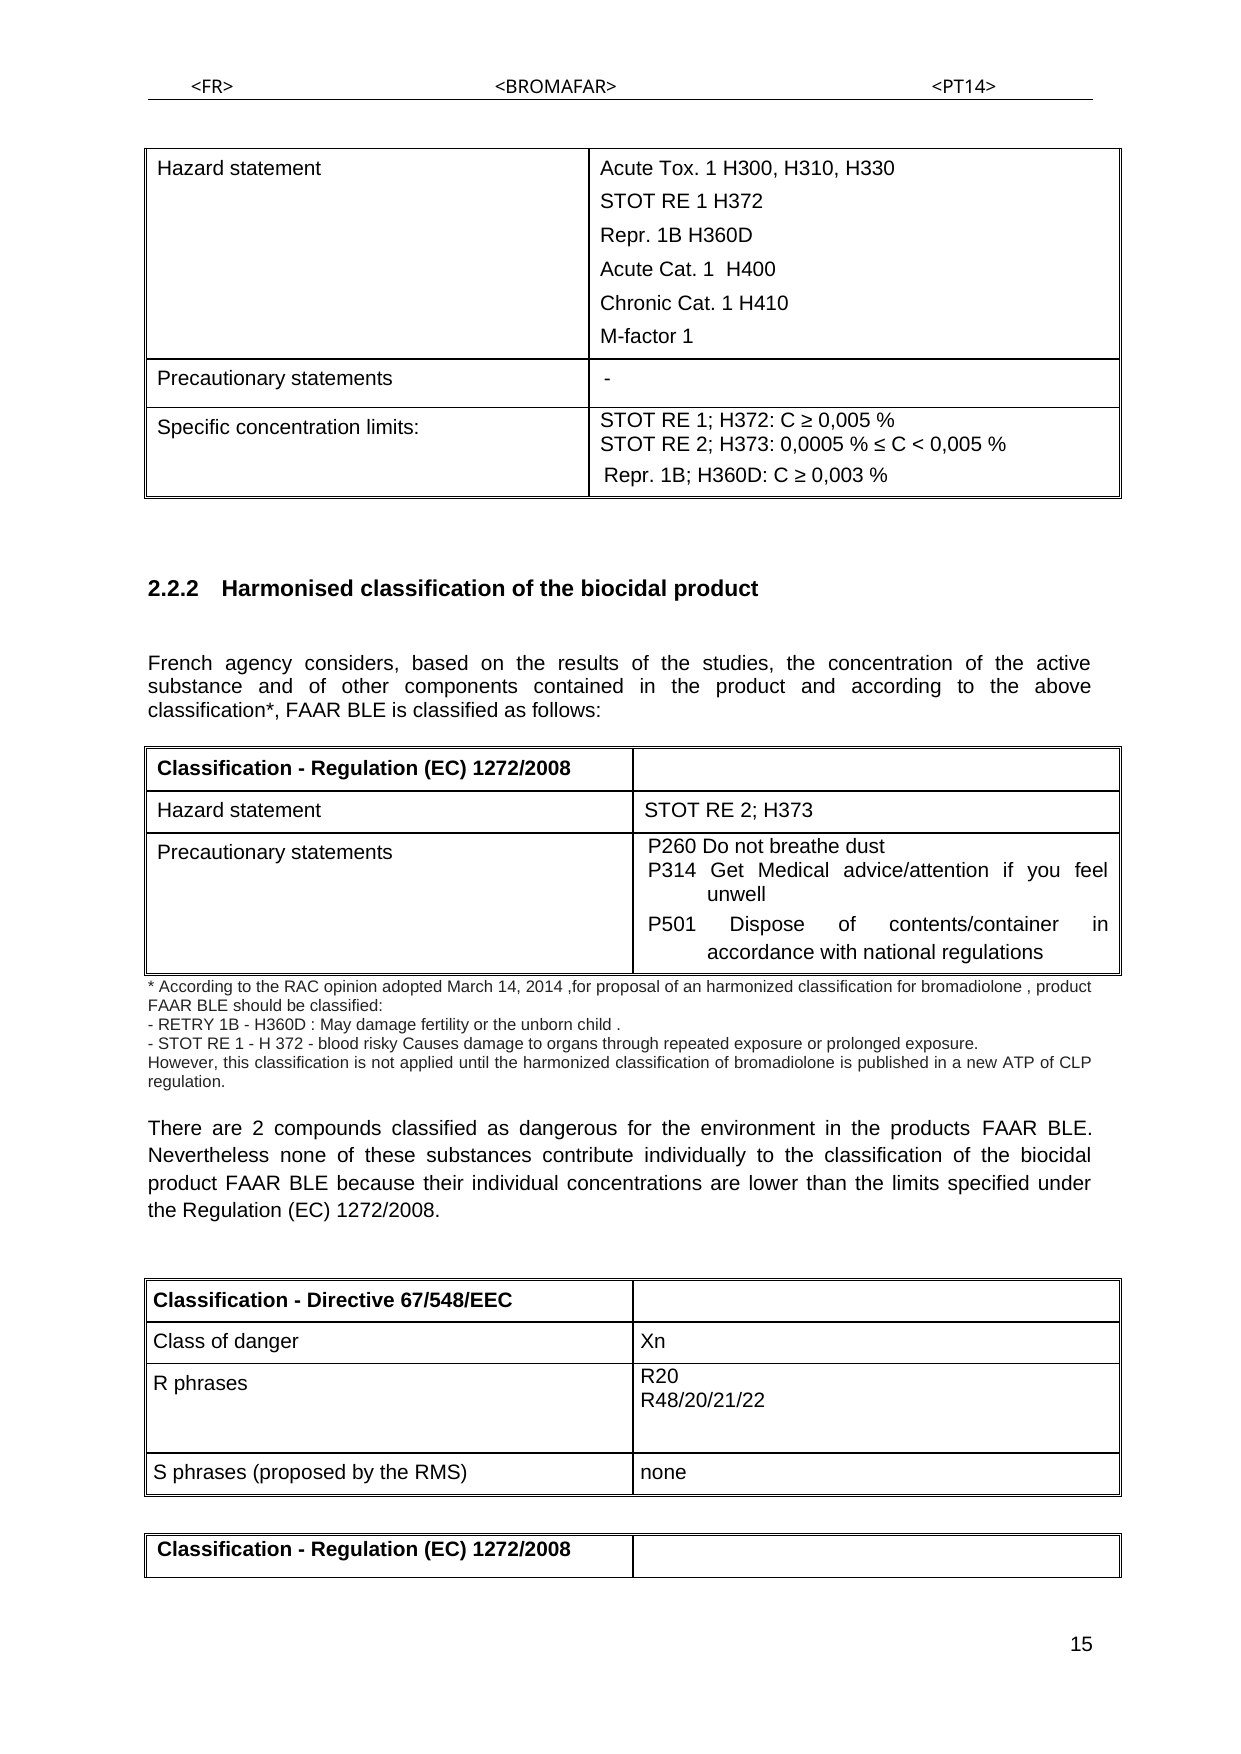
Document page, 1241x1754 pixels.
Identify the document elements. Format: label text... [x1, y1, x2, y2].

table_cell R phrases [147, 1364, 632, 1452]
table_cell P260 Do not breathe dust P314 Get Medical advice/attention if you feel unwell P501 Dispose of contents/container in accordance with national regulations [634, 834, 1119, 973]
table_cell none [634, 1454, 1119, 1494]
table_cell Xn [634, 1323, 1119, 1363]
text - STOT RE 1 - H 372 - blood risky Causes damage to organs through repeated exposure or prolonged exposure. [148, 1034, 1093, 1053]
table_cell Specific concentration limits: [147, 408, 588, 496]
table_cell S phrases (proposed by the RMS) [147, 1454, 632, 1494]
table_cell Acute Tox. 1 H300, H310, H330 STOT RE 1 H372 Repr. 1B H360D Acute Cat. 1 H400 Chronic Cat. 1 H410 M-factor 1 [590, 149, 1119, 358]
table_header Classification - Regulation (EC) 1272/2008 [147, 749, 632, 790]
table_header Classification - Directive 67/548/EEC [147, 1281, 632, 1321]
table_header Classification - Regulation (EC) 1272/2008 [147, 1536, 632, 1576]
table_cell Hazard statement [147, 792, 632, 832]
table_cell STOT RE 2; H373 [634, 792, 1119, 832]
text However, this classification is not applied until the harmonized classification of bromadiolone is published in a new ATP of CLP regulation. [148, 1053, 1093, 1091]
table_cell Precautionary statements [147, 834, 632, 973]
table_cell - [590, 360, 1119, 407]
table_header [634, 1536, 1119, 1576]
text * According to the RAC opinion adopted March 14, 2014 ,for proposal of an harmonized classification for bromadiolone , product FAAR BLE should be classified: [148, 976, 1093, 1015]
table_header [634, 749, 1119, 790]
text There are 2 compounds classified as dangerous for the environment in the products FAAR BLE. Nevertheless none of these substances contribute individually to the classification of the biocidal product FAAR BLE because their individual concentrations are lower than the limits specified under the Regulation (EC) 1272/2008. [148, 1115, 1093, 1222]
table_header [634, 1281, 1119, 1321]
table_cell Class of danger [147, 1323, 632, 1363]
text French agency considers, based on the results of the studies, the concentration of the active substance and of other components contained in the product and according to the above classification*, FAAR BLE is classified as follows: [148, 650, 1093, 722]
table_cell Hazard statement [147, 149, 588, 358]
table_cell Precautionary statements [147, 360, 588, 407]
table_cell R20 R48/20/21/22 [634, 1364, 1119, 1452]
text - RETRY 1B - H360D : May damage fertility or the unborn child . [148, 1015, 1093, 1034]
subtitle Harmonised classification of the biocidal product [148, 572, 1093, 601]
table_cell STOT RE 1; H372: C ≥ 0,005 % STOT RE 2; H373: 0,0005 % ≤ C < 0,005 % Repr. 1B; H360D: C ≥ 0,003 % [590, 408, 1119, 496]
